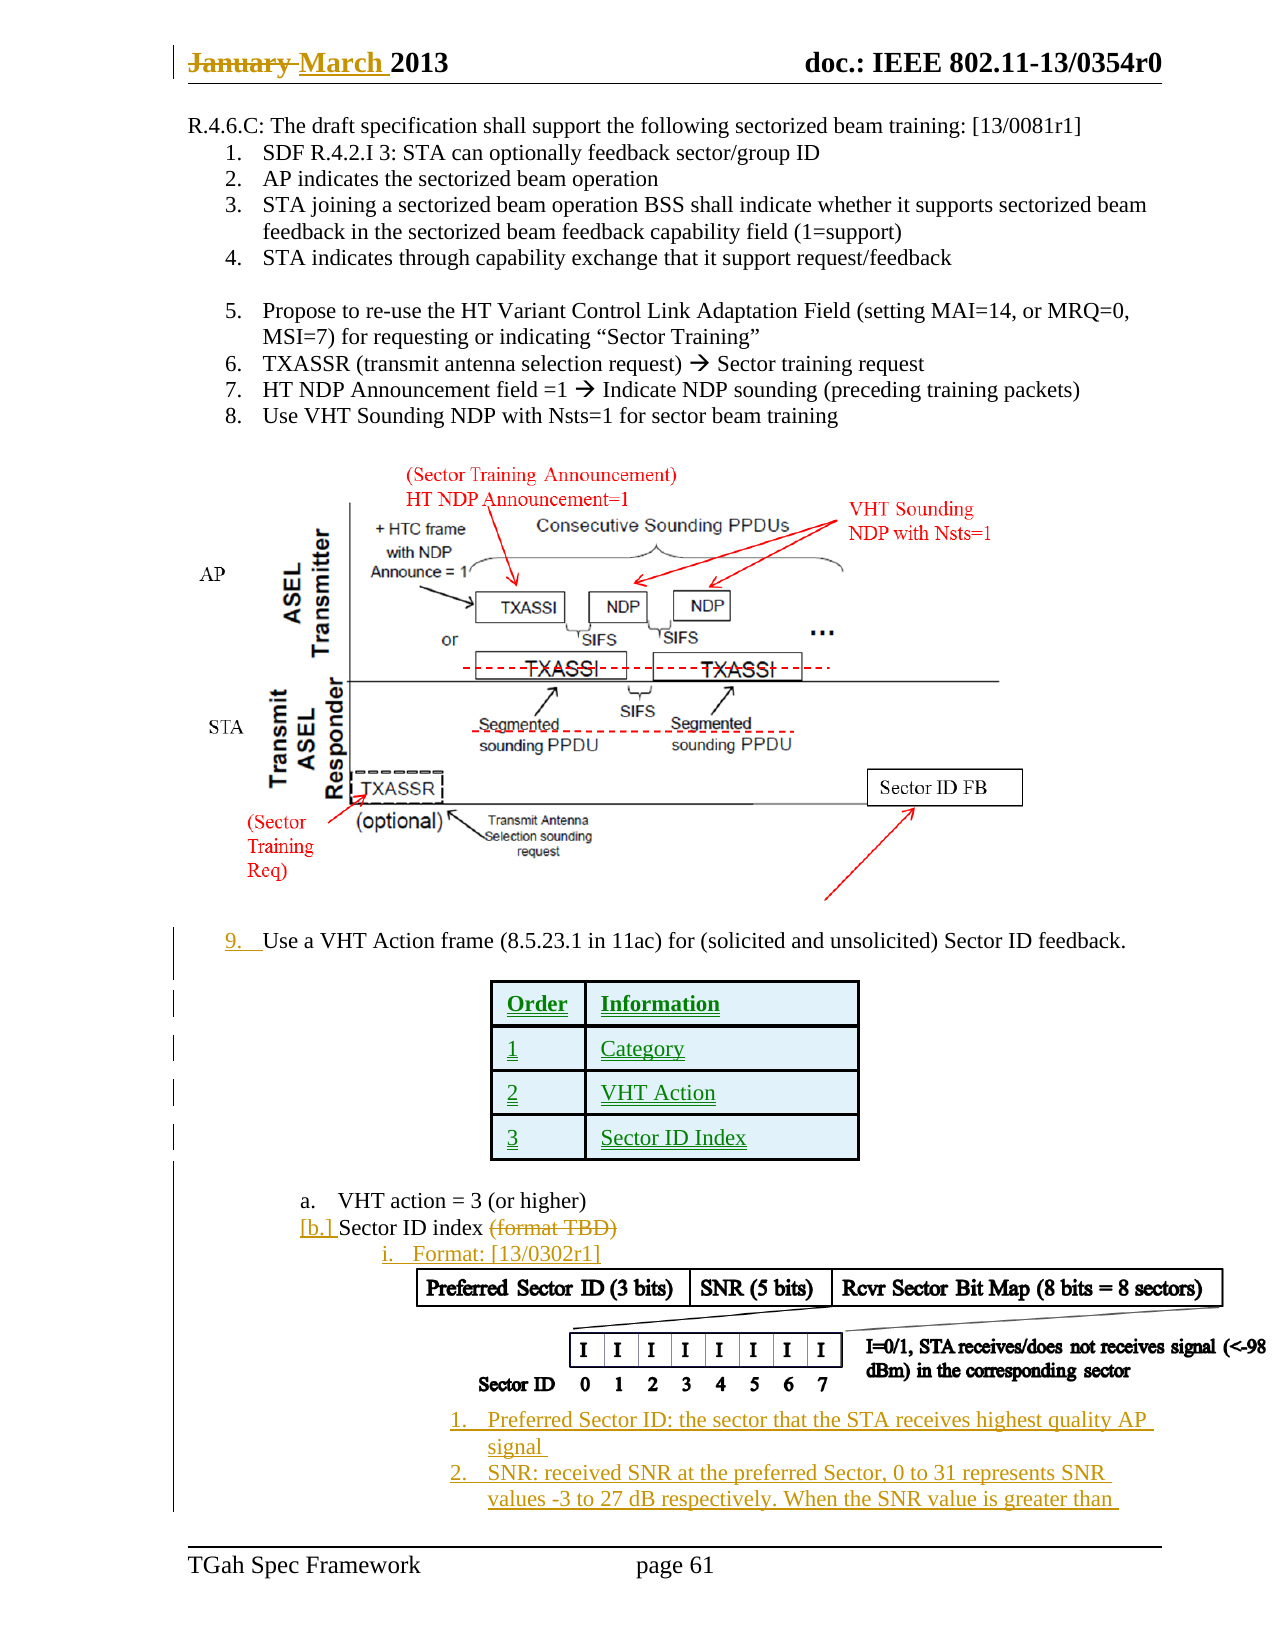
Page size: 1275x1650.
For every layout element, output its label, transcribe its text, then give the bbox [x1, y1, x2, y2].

picture [187, 455, 1143, 901]
list Use VHT Sounding NDP with Nsts=1 for sector beam training [225, 402, 1162, 429]
list Sector ID index [300, 1213, 1162, 1240]
list SDF R.4.2.I 3: STA can optionally feedback sector/group ID [225, 139, 1162, 165]
list TXASSR (transmit antenna selection request) Sector training request [225, 350, 1162, 376]
list AP indicates the sectorized beam operation [225, 165, 1162, 192]
list STA joining a sectorized beam operation BSS shall indicate whether it supports sectorized beam feedback in the sectorized beam feedback capability field (1=support) [225, 192, 1162, 244]
list Propose to re-use the HT Variant Control Link Adaptation Field (setting MAI=14, or MRQ=0, MSI=7) for requesting or indicating “Sector Training” [225, 297, 1162, 350]
list HT NDP Announcement field =1 Indicate NDP sounding (preceding training packets) [225, 376, 1162, 402]
picture [412, 1266, 1275, 1407]
text R.4.6.C: The draft specification shall support the following sectorized beam training: [13/0081r1] [187, 112, 1162, 139]
list Use a VHT Action frame (8.5.23.1 in 11ac) for (solicited and unsolicited) Sector ID feedback. [225, 927, 1162, 953]
list STA indicates through capability exchange that it support request/feedback [225, 244, 1162, 271]
list VHT action = 3 (or higher) [300, 1187, 1162, 1213]
